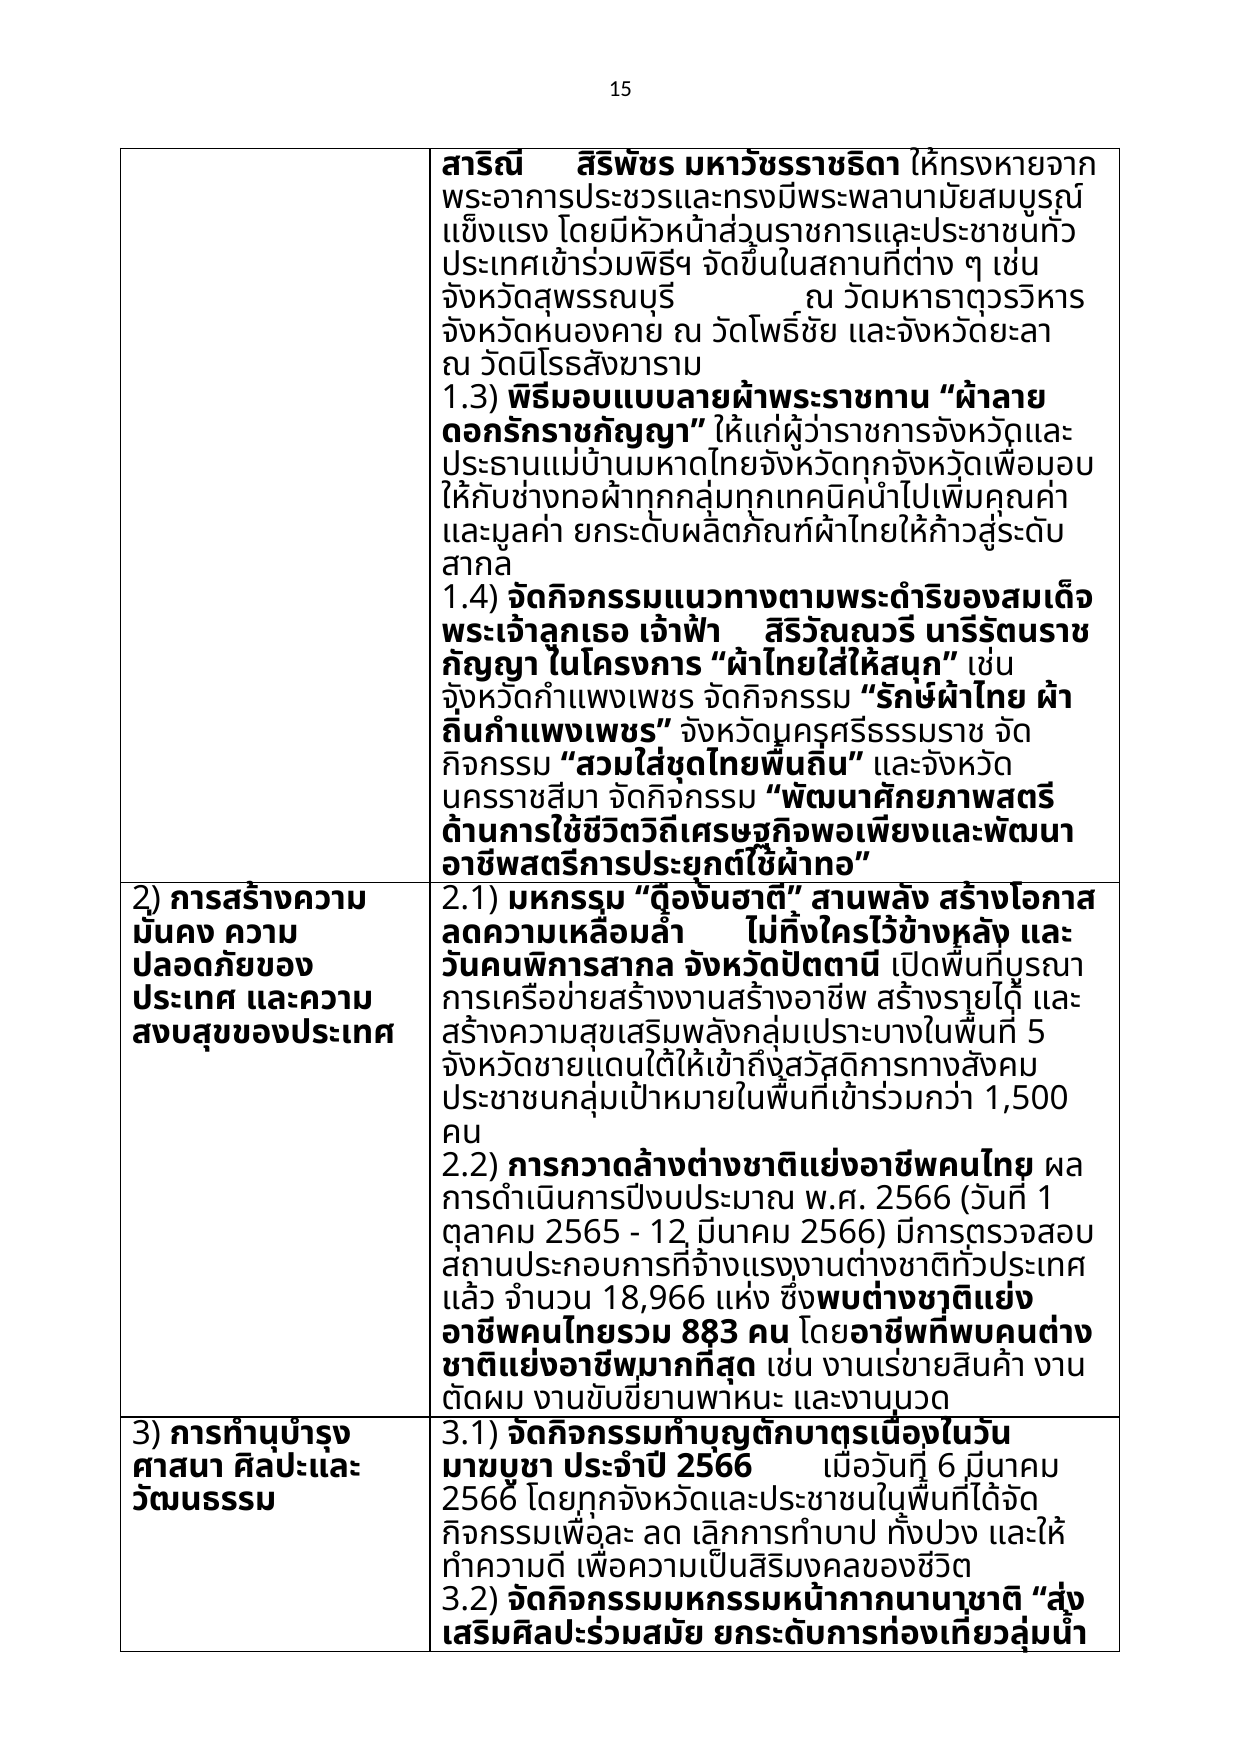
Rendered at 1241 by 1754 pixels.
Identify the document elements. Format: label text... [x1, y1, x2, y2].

table_cell 2) การสร้างความมั่นคง ความปลอดภัยของประเทศ และความสงบสุขของประเทศ [121, 883, 429, 1416]
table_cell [431, 1418, 1119, 1651]
table_cell 2.1) มหกรรม “ดืองันฮาตี” สานพลัง สร้างโอกาส ลดความเหลื่อมล้ำ ไม่ทิ้งใครไว้ข้างหลัง และวันคนพิการสากล จังหวัดปัตตานี เปิดพื้นที่บูรณาการเครือข่ายสร้างงานสร้างอาชีพ สร้างรายได้ และสร้างความสุขเสริมพลังกลุ่มเปราะบางในพื้นที่ 5 จังหวัดชายแดนใต้ให้เข้าถึงสวัสดิการทางสังคม ประชาชนกลุ่มเป้าหมายในพื้นที่เข้าร่วมกว่า 1,500 คน 2.2) การกวาดล้างต่างชาติแย่งอาชีพคนไทย ผลการดำเนินการปีงบประมาณ พ.ศ. 2566 (วันที่ 1 ตุลาคม 2565 - 12 มีนาคม 2566) มีการตรวจสอบสถานประกอบการที่จ้างแรงงานต่างชาติทั่วประเทศแล้ว จำนวน 18,966 แห่ง ซึ่งพบต่างชาติแย่งอาชีพคนไทยรวม 883 คน โดยอาชีพที่พบคนต่างชาติแย่งอาชีพมากที่สุด เช่น งานเร่ขายสินค้า งานตัดผม งานขับขี่ยานพาหนะ และงานนวด [431, 883, 1119, 1416]
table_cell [121, 1418, 429, 1651]
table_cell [121, 149, 429, 882]
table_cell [431, 149, 1119, 882]
